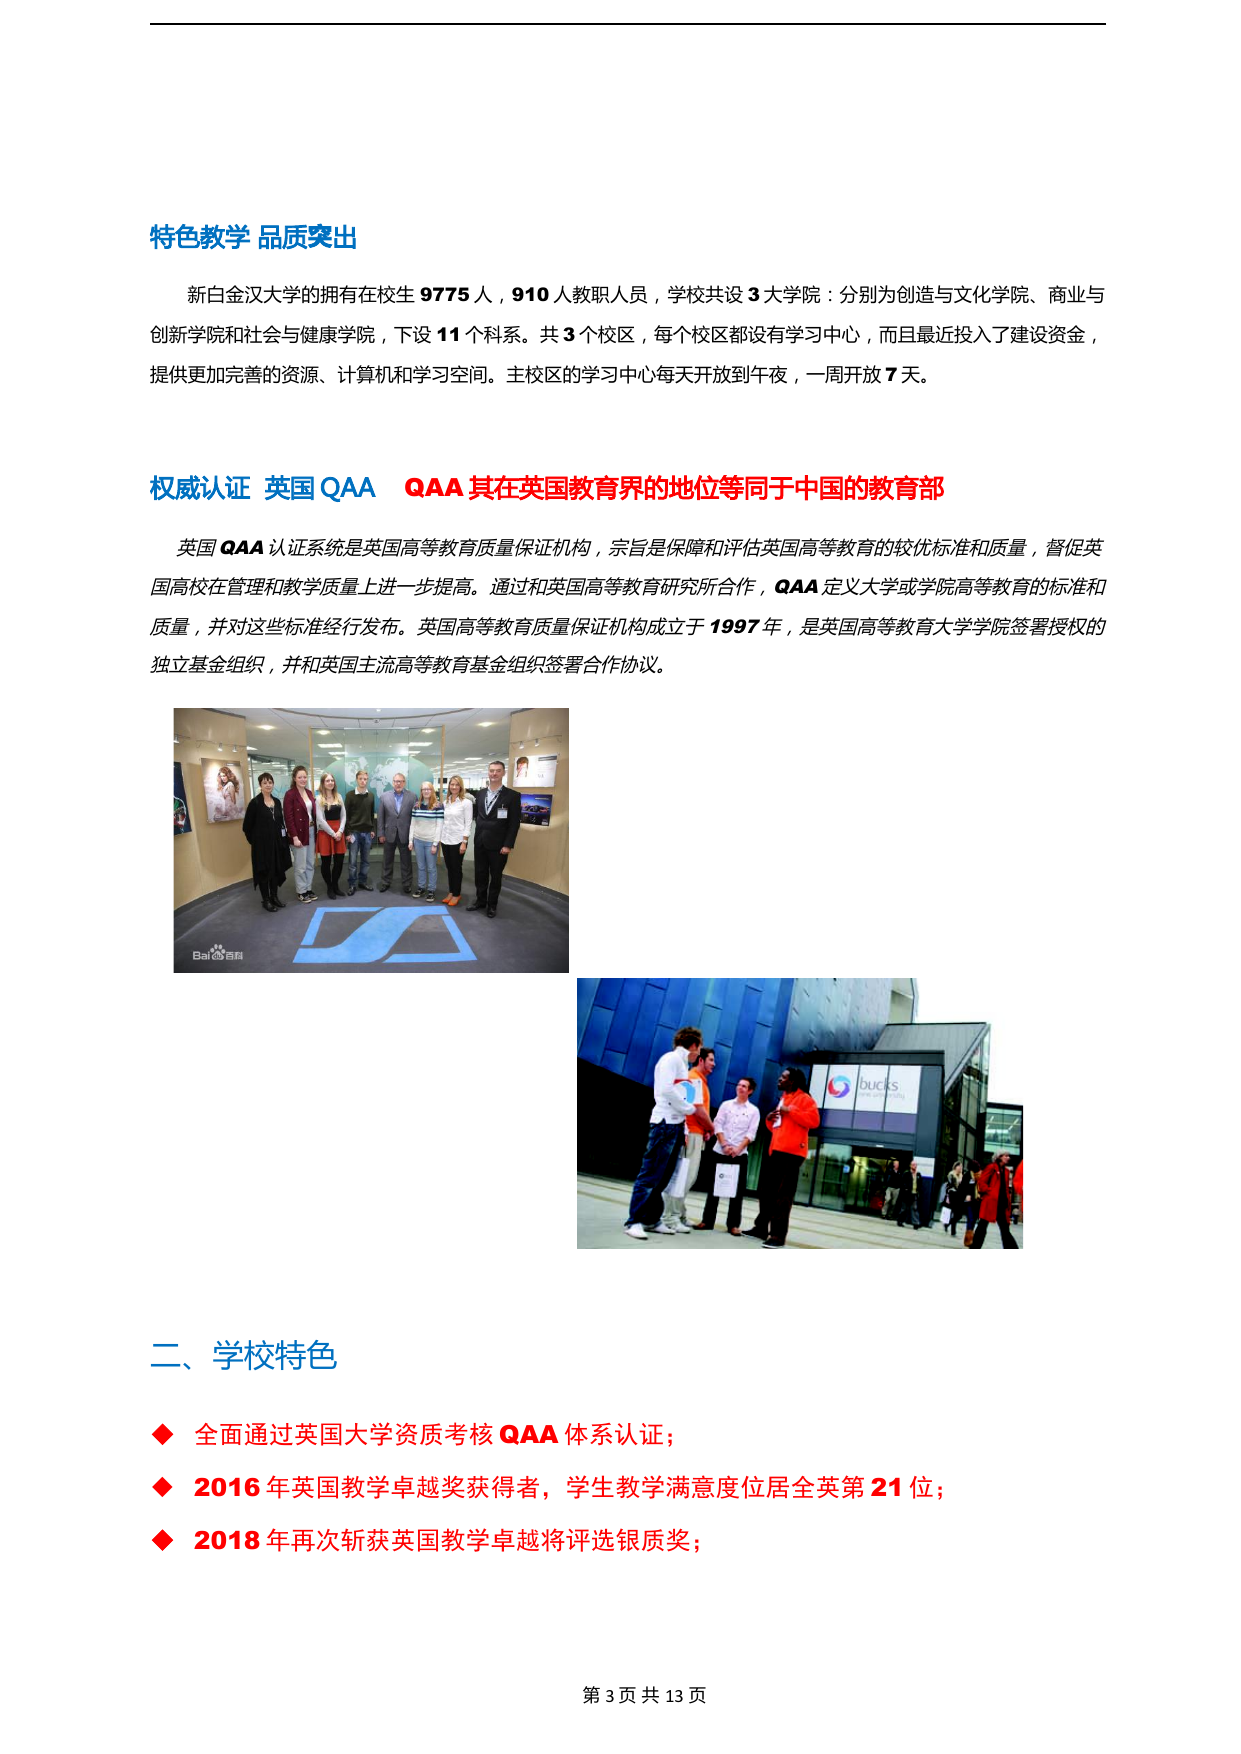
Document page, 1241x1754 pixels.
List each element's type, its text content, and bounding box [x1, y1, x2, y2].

picture [173, 708, 569, 973]
list 全面通过英国大学资质考核QAA体系认证； [150, 1416, 1106, 1451]
list 2018年再次斩获英国教学卓越将评选银质奖； [150, 1522, 1106, 1557]
subtitle 权威认证 英国QAA QAA其在英国教育界的地位等同于中国的教育部 [150, 469, 1106, 504]
text 英国QAA认证系统是英国高等教育质量保证机构，宗旨是保障和评估英国高等教育的较优标准和质量，督促英国高校在管理和教学质量上进一步提高。通过和英国高等教育研究所合作，QAA定义大学或学院高等教育的标准和质量，并对这些标准经行发布。英国高等教育质量保证机构成立于1997年，是英国高等教育大学学院签署授权的独立基金组织，并和英国主流高等教育基金组织签署合作协议。 [150, 533, 1106, 676]
list 2016年英国教学卓越奖获得者，学生教学满意度位居全英第21位； [150, 1469, 1106, 1504]
picture [577, 978, 1024, 1249]
subtitle 特色教学 品质突出 [150, 219, 1106, 252]
text 新白金汉大学的拥有在校生9775人，910人教职人员，学校共设3大学院：分别为创造与文化学院、商业与创新学院和社会与健康学院，下设11个科系。共3个校区，每个校区都设有学习中心，而且最近投入了建设资金，提供更加完善的资源、计算机和学习空间。主校区的学习中心每天开放到午夜，一周开放7天。 [150, 281, 1106, 387]
text 二、学校特色 [150, 1333, 1106, 1374]
